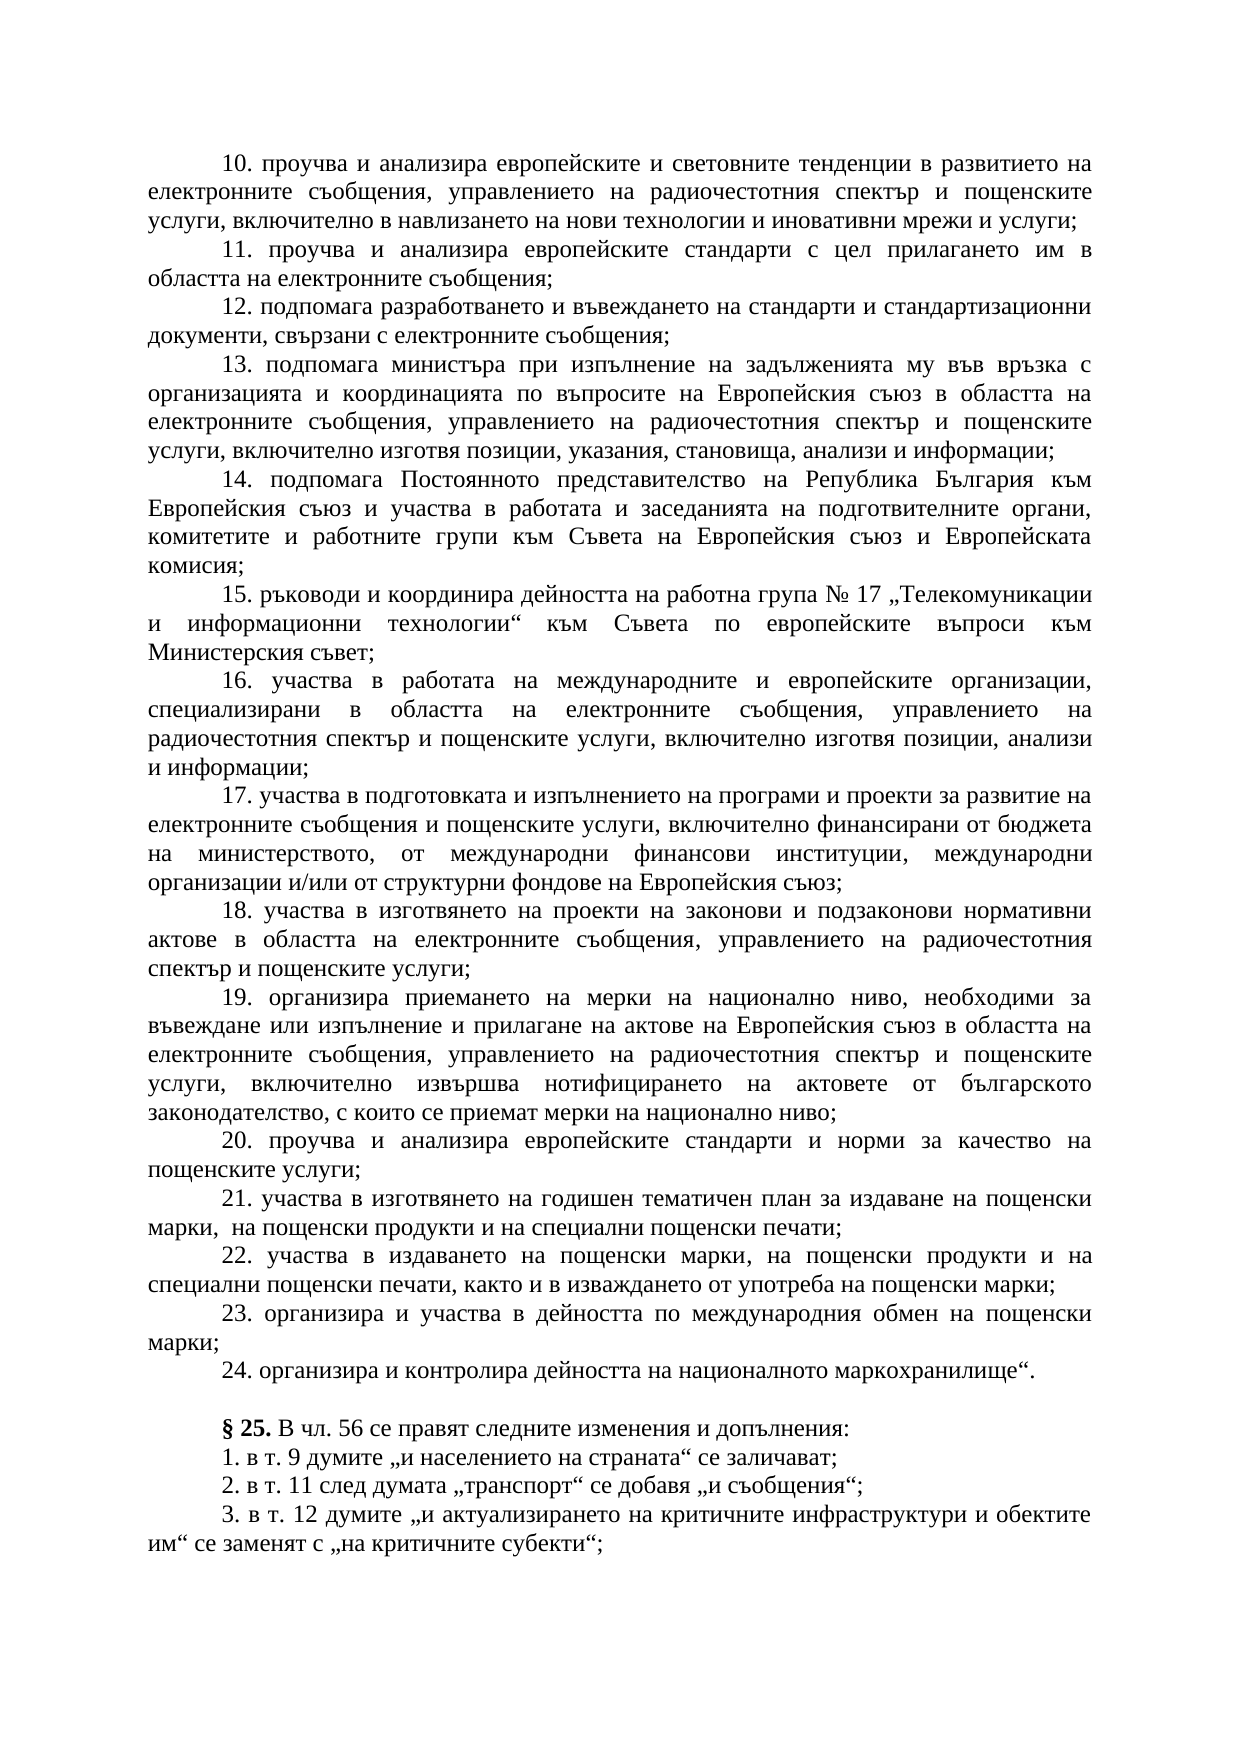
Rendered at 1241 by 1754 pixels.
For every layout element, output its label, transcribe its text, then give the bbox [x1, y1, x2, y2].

text 10. проучва и анализира европейските и световните тенденции в развитието на електронните съобщения, управлението на радиочестотния спектър и пощенските услуги, включително в навлизането на нови технологии и иновативни мрежи и услуги; [148, 148, 1093, 234]
text 24. организира и контролира дейността на националното маркохранилище“. [148, 1355, 1093, 1384]
text 14. подпомага Постоянното представителство на Република България към Европейския съюз и участва в работата и заседанията на подготвителните органи, комитетите и работните групи към Съвета на Европейския съюз и Европейската комисия; [148, 464, 1093, 579]
text 3. в т. 12 думите „и актуализирането на критичните инфраструктури и обектите им“ се заменят с „на критичните субекти“; [148, 1499, 1093, 1557]
text 16. участва в работата на международните и европейските организации, специализирани в областта на електронните съобщения, управлението на радиочестотния спектър и пощенските услуги, включително изготвя позиции, анализи и информации; [148, 665, 1093, 780]
text 13. подпомага министъра при изпълнение на задълженията му във връзка с организацията и координацията по въпросите на Европейския съюз в областта на електронните съобщения, управлението на радиочестотния спектър и пощенските услуги, включително изготвя позиции, указания, становища, анализи и информации; [148, 349, 1093, 464]
text 2. в т. 11 след думата „транспорт“ се добавя „и съобщения“; [148, 1470, 1093, 1499]
text 22. участва в издаването на пощенски марки, на пощенски продукти и на специални пощенски печати, както и в изваждането от употреба на пощенски марки; [148, 1240, 1093, 1298]
text 12. подпомага разработването и въвеждането на стандарти и стандартизационни документи, свързани с електронните съобщения; [148, 291, 1093, 349]
text 20. проучва и анализира европейските стандарти и норми за качество на пощенските услуги; [148, 1125, 1093, 1183]
text 11. проучва и анализира европейските стандарти с цел прилагането им в областта на електронните съобщения; [148, 234, 1093, 291]
text § 25. В чл. 56 се правят следните изменения и допълнения: [148, 1413, 1093, 1442]
text 1. в т. 9 думите „и населението на страната“ се заличават; [148, 1442, 1093, 1470]
text 21. участва в изготвянето на годишен тематичен план за издаване на пощенски марки, на пощенски продукти и на специални пощенски печати; [148, 1183, 1093, 1240]
text 19. организира приемането на мерки на национално ниво, необходими за въвеждане или изпълнение и прилагане на актове на Европейския съюз в областта на електронните съобщения, управлението на радиочестотния спектър и пощенските услуги, включително извършва нотифицирането на актовете от българското законодателство, с които се приемат мерки на национално ниво; [148, 982, 1093, 1125]
text 15. ръководи и координира дейността на работна група № 17 „Телекомуникации и информационни технологии“ към Съвета по европейските въпроси към Министерския съвет; [148, 579, 1093, 665]
text 18. участва в изготвянето на проекти на законови и подзаконови нормативни актове в областта на електронните съобщения, управлението на радиочестотния спектър и пощенските услуги; [148, 895, 1093, 982]
text 23. организира и участва в дейността по международния обмен на пощенски марки; [148, 1298, 1093, 1355]
text 17. участва в подготовката и изпълнението на програми и проекти за развитие на електронните съобщения и пощенските услуги, включително финансирани от бюджета на министерството, от международни финансови институции, международни организации и/или от структурни фондове на Европейския съюз; [148, 780, 1093, 895]
